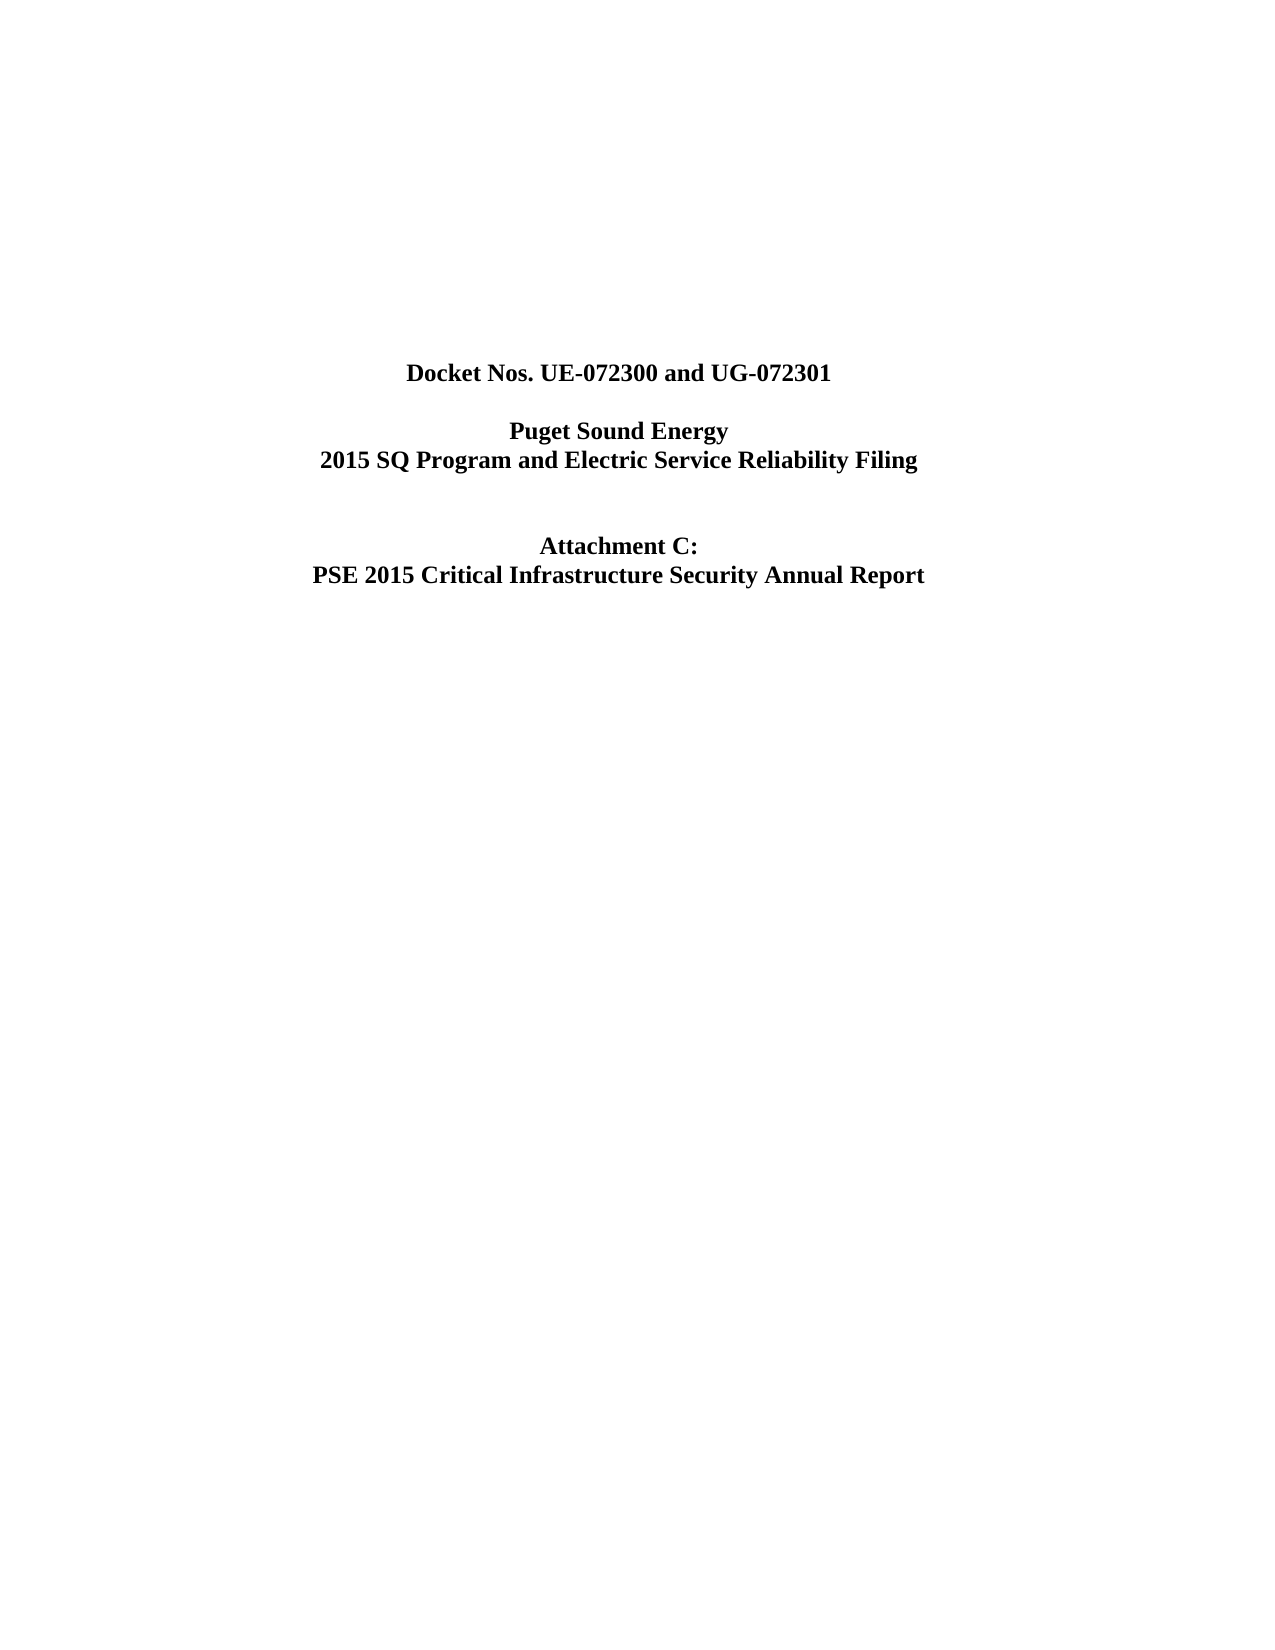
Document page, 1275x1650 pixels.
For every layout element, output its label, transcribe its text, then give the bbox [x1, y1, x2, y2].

text PSE 2015 Critical Infrastructure Security Annual Report [150, 560, 1087, 588]
text 2015 SQ Program and Electric Service Reliability Filing [150, 445, 1087, 473]
text Docket Nos. UE-072300 and UG-072301 [150, 358, 1087, 387]
text Puget Sound Energy [150, 416, 1087, 445]
text Attachment C: [150, 531, 1087, 560]
